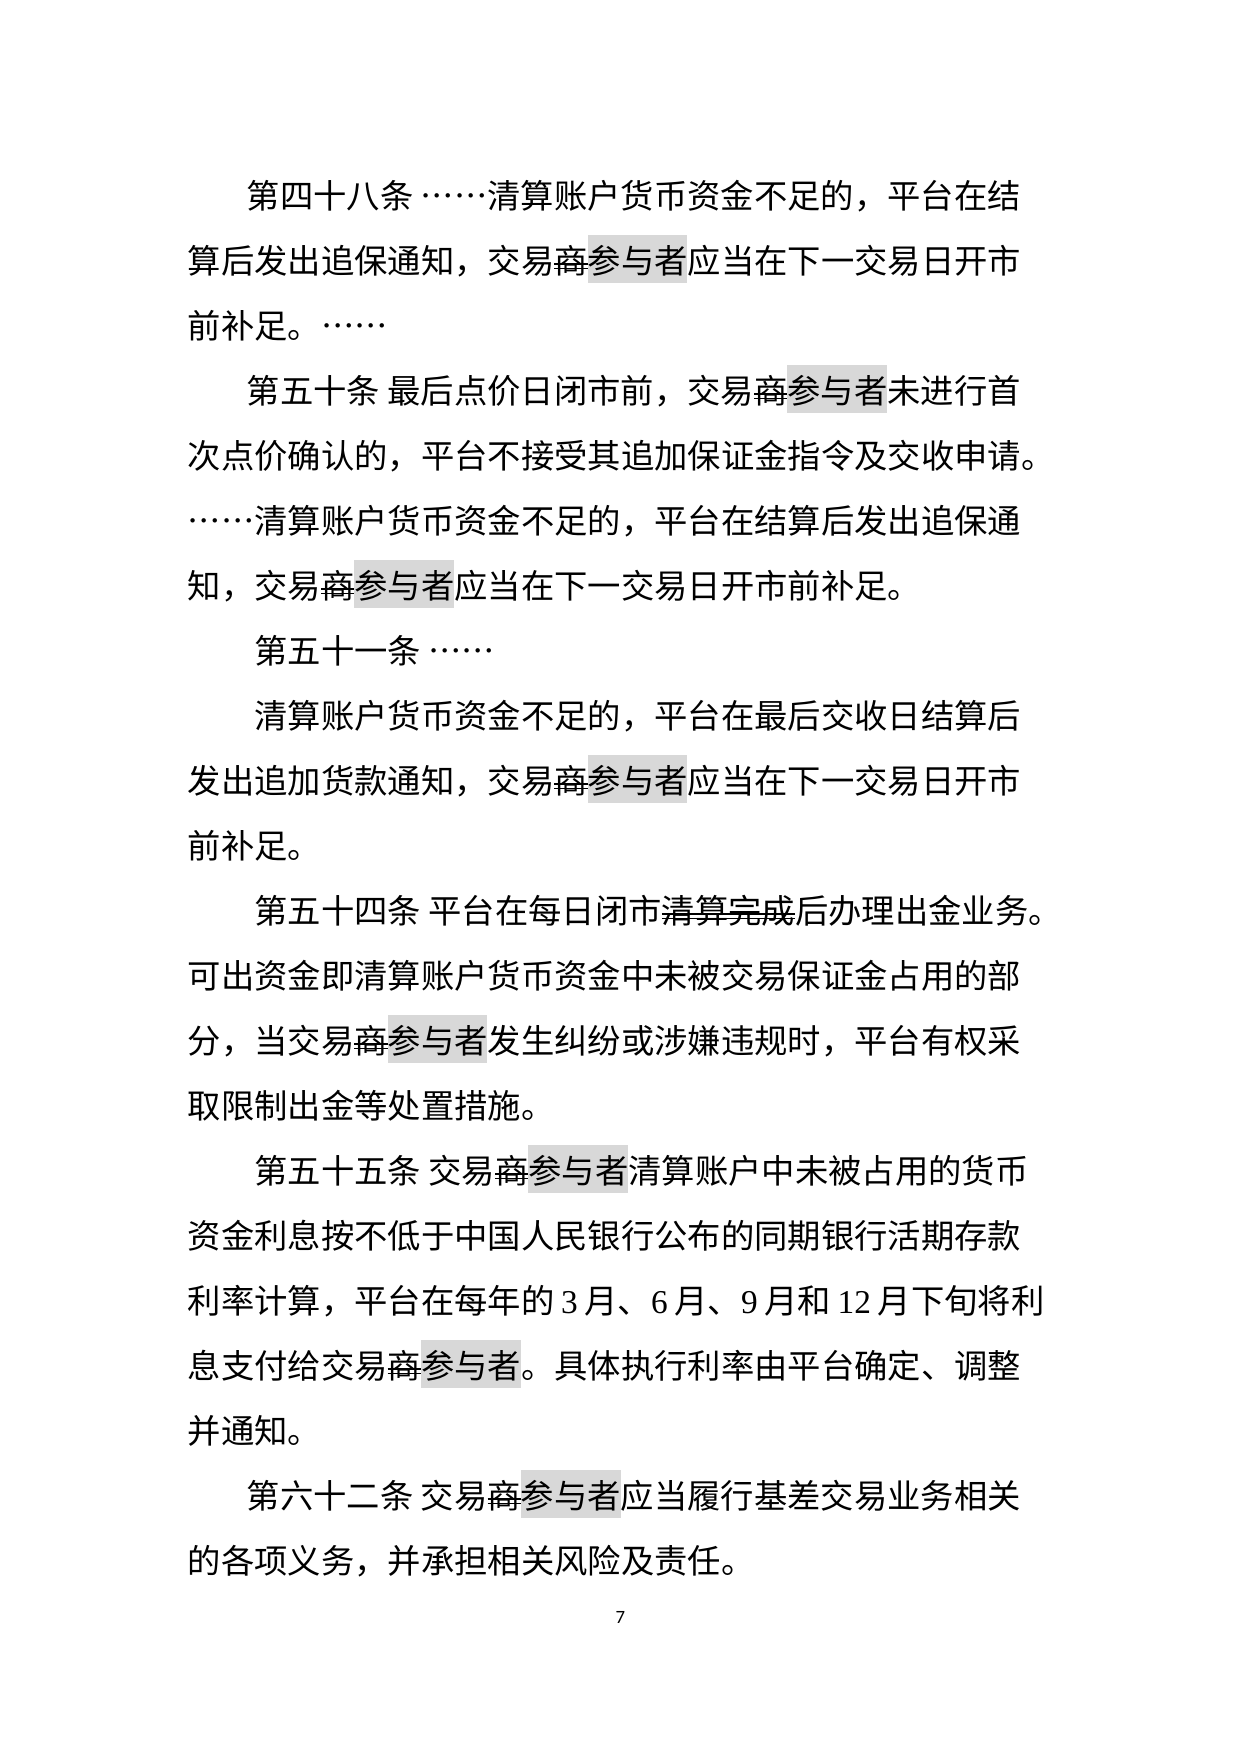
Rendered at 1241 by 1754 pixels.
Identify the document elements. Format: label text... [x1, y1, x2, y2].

text 第五十条 最后点价日闭市前，交易商参与者未进行首次点价确认的，平台不接受其追加保证金指令及交收申请。……清算账户货币资金不足的，平台在结算后发出追保通知，交易商参与者应当在下一交易日开市前补足。 [187, 357, 1053, 617]
text 清算账户货币资金不足的，平台在最后交收日结算后发出追加货款通知，交易商参与者应当在下一交易日开市前补足。 [187, 682, 1053, 877]
text 第六十二条 交易商参与者应当履行基差交易业务相关的各项义务，并承担相关风险及责任。 [187, 1462, 1053, 1592]
text 第四十八条 ……清算账户货币资金不足的，平台在结算后发出追保通知，交易商参与者应当在下一交易日开市前补足。…… [187, 162, 1053, 357]
text 第五十五条 交易商参与者清算账户中未被占用的货币资金利息按不低于中国人民银行公布的同期银行活期存款利率计算，平台在每年的3月、6月、9月和12月下旬将利息支付给交易商参与者。具体执行利率由平台确定、调整并通知。 [187, 1137, 1053, 1462]
text 第五十四条 平台在每日闭市清算完成后办理出金业务。可出资金即清算账户货币资金中未被交易保证金占用的部分，当交易商参与者发生纠纷或涉嫌违规时，平台有权采取限制出金等处置措施。 [187, 877, 1053, 1137]
text 第五十一条 …… [187, 617, 1053, 682]
